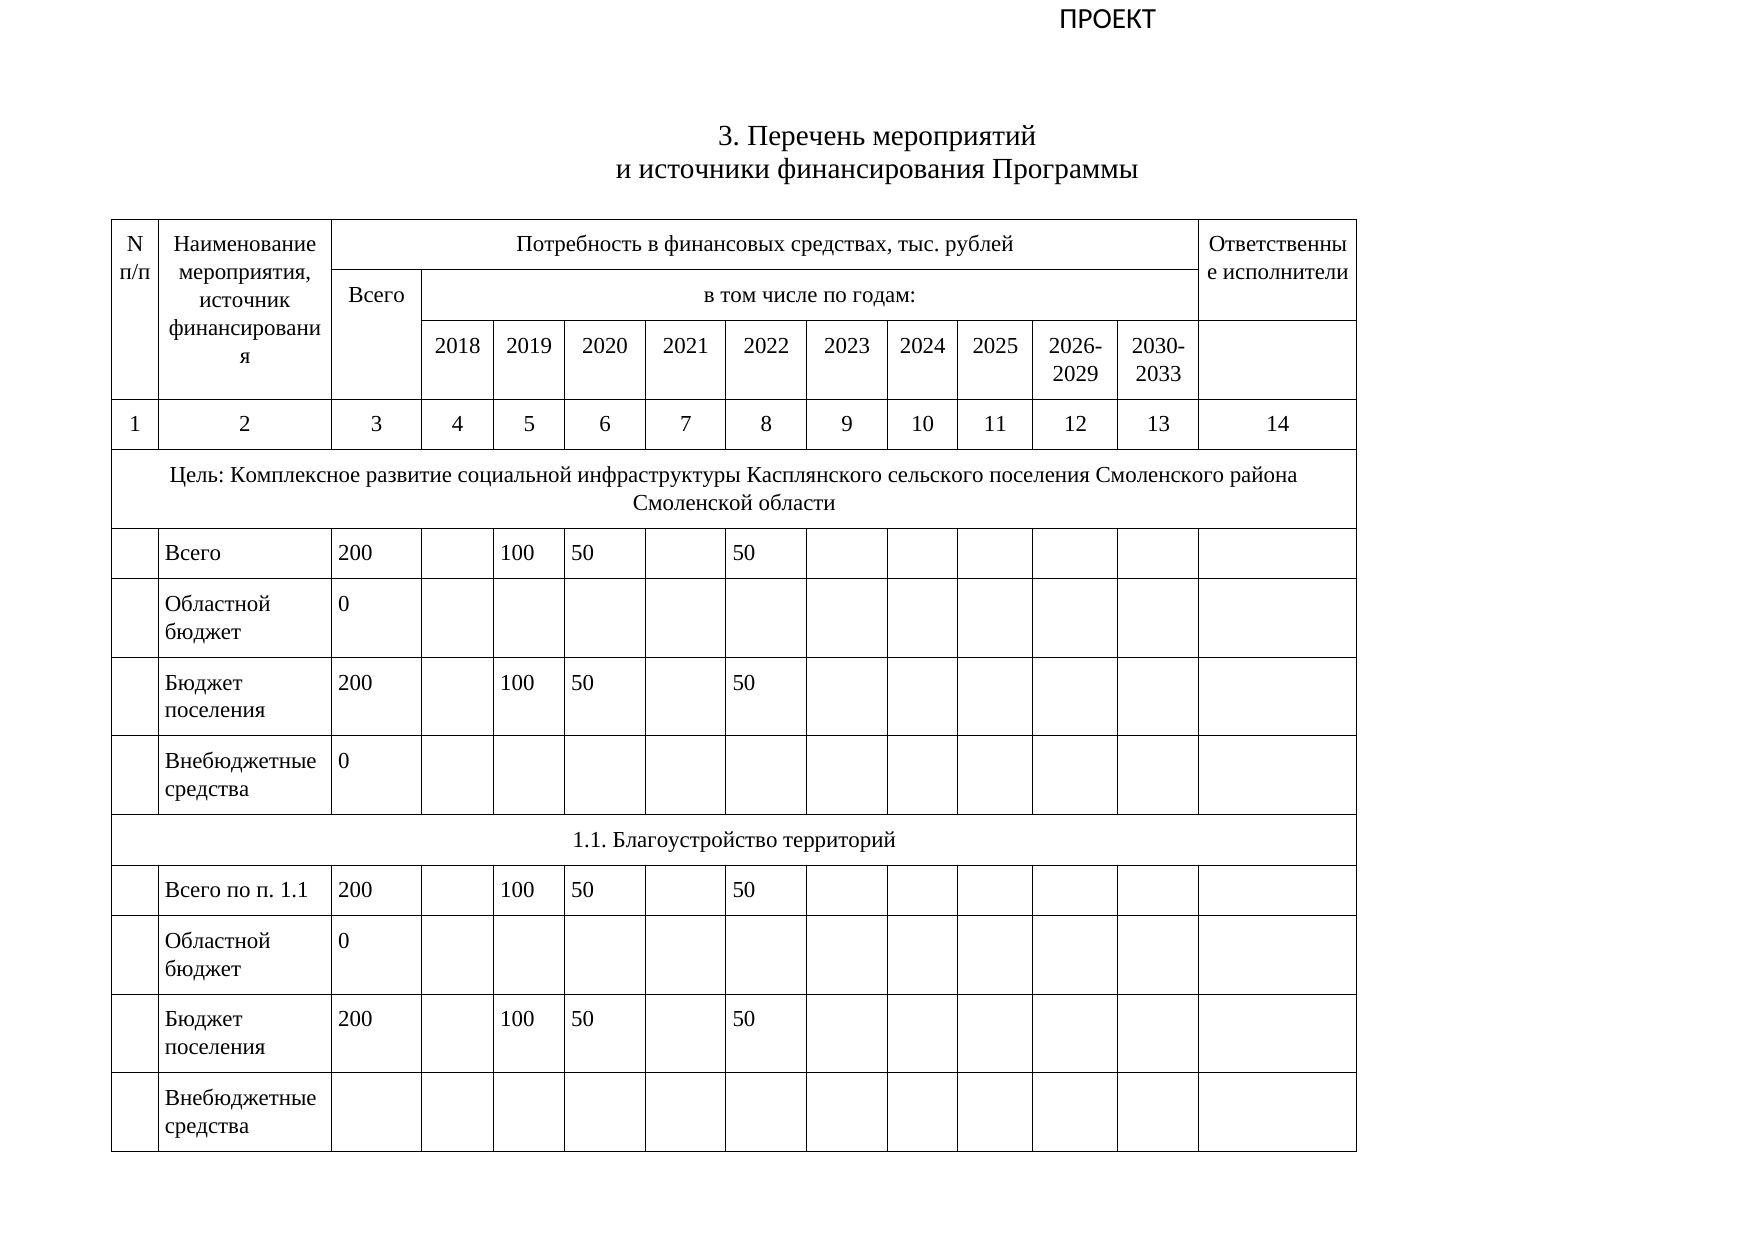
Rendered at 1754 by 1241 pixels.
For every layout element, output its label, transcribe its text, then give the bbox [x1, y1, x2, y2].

table_cell 50 [726, 529, 806, 578]
table_header N п/п [112, 220, 158, 398]
table_cell [1199, 1073, 1356, 1151]
table_cell [422, 866, 493, 915]
table_cell [422, 995, 493, 1072]
table_cell 4 [422, 400, 493, 449]
table_cell 6 [565, 400, 645, 449]
table_cell 2024 [888, 321, 957, 398]
table_cell 1.1. Благоустройство территорий [112, 815, 1356, 864]
table_cell [112, 736, 158, 814]
table_cell [1118, 579, 1198, 657]
table_cell [888, 529, 957, 578]
table_cell 100 [494, 529, 564, 578]
table_cell Бюджет поселения [159, 995, 331, 1072]
table_cell [807, 866, 887, 915]
table_cell [807, 995, 887, 1072]
table_cell 11 [958, 400, 1032, 449]
table_cell Областной бюджет [159, 916, 331, 994]
table_cell [646, 916, 725, 994]
table_cell [1118, 995, 1198, 1072]
table_cell 12 [1033, 400, 1117, 449]
table_cell [958, 916, 1032, 994]
table_cell 2023 [807, 321, 887, 398]
table_cell [888, 995, 957, 1072]
table_cell [422, 658, 493, 735]
table_cell [1118, 529, 1198, 578]
table_cell 100 [494, 658, 564, 735]
table_cell 2030-2033 [1118, 321, 1198, 398]
table_cell [494, 736, 564, 814]
table_cell [646, 1073, 725, 1151]
table_header Потребность в финансовых средствах, тыс. рублей [332, 220, 1198, 269]
table_cell [726, 579, 806, 657]
table_cell [1033, 736, 1117, 814]
table_cell [888, 579, 957, 657]
table_cell Областной бюджет [159, 579, 331, 657]
table_cell [888, 736, 957, 814]
table_cell 50 [726, 995, 806, 1072]
table_cell [1118, 1073, 1198, 1151]
table_cell [1118, 866, 1198, 915]
table_cell [112, 866, 158, 915]
table_cell [888, 1073, 957, 1151]
table_cell [646, 579, 725, 657]
table_cell [112, 658, 158, 735]
table_cell [958, 736, 1032, 814]
table_cell 2025 [958, 321, 1032, 398]
table_cell 2022 [726, 321, 806, 398]
table_cell [565, 1073, 645, 1151]
table_cell 2 [159, 400, 331, 449]
table_cell 14 [1199, 400, 1356, 449]
table_cell [112, 916, 158, 994]
table_cell [1199, 658, 1356, 735]
table_cell [646, 529, 725, 578]
table_cell [1033, 1073, 1117, 1151]
table_cell [494, 916, 564, 994]
table_cell [958, 579, 1032, 657]
table_cell [888, 916, 957, 994]
table_cell 10 [888, 400, 957, 449]
table_cell [958, 658, 1032, 735]
table_cell [726, 736, 806, 814]
table_cell [646, 736, 725, 814]
table_cell [888, 658, 957, 735]
table_cell [494, 1073, 564, 1151]
table_cell [1033, 529, 1117, 578]
table_cell [1033, 579, 1117, 657]
table_cell [1199, 579, 1356, 657]
table_cell 50 [565, 529, 645, 578]
table_cell [807, 1073, 887, 1151]
table_cell Внебюджетные средства [159, 736, 331, 814]
table_cell 100 [494, 995, 564, 1072]
table_cell [1199, 995, 1356, 1072]
table_cell 2026-2029 [1033, 321, 1117, 398]
table_cell [422, 579, 493, 657]
table_cell [1199, 866, 1356, 915]
table_cell [807, 579, 887, 657]
table_cell [1199, 321, 1356, 398]
table_cell 8 [726, 400, 806, 449]
table_cell [958, 995, 1032, 1072]
table_cell 200 [332, 529, 421, 578]
table_cell [807, 916, 887, 994]
table_cell [565, 579, 645, 657]
table_cell [422, 736, 493, 814]
table_cell 50 [565, 866, 645, 915]
table_cell [1033, 995, 1117, 1072]
table_cell [1199, 916, 1356, 994]
table_cell [807, 658, 887, 735]
table_cell Всего [332, 270, 421, 398]
table_cell [726, 916, 806, 994]
table_cell [112, 529, 158, 578]
table_cell [112, 579, 158, 657]
table_cell 2018 [422, 321, 493, 398]
table_cell [1199, 529, 1356, 578]
table_cell 50 [726, 866, 806, 915]
table_cell 200 [332, 995, 421, 1072]
table_cell 2020 [565, 321, 645, 398]
table_cell Всего [159, 529, 331, 578]
table_cell 7 [646, 400, 725, 449]
table_cell 2021 [646, 321, 725, 398]
table_cell 50 [726, 658, 806, 735]
table_header Наименование мероприятия, источник финансирования [159, 220, 331, 398]
table_cell 9 [807, 400, 887, 449]
table_cell [1118, 658, 1198, 735]
table_cell [646, 658, 725, 735]
table_cell в том числе по годам: [422, 270, 1198, 320]
table_cell [807, 529, 887, 578]
table_cell 5 [494, 400, 564, 449]
table_cell 200 [332, 866, 421, 915]
table_cell [1033, 866, 1117, 915]
table_cell [646, 866, 725, 915]
table_cell [112, 995, 158, 1072]
table_cell [958, 866, 1032, 915]
table_cell 0 [332, 579, 421, 657]
table_cell [494, 579, 564, 657]
table_cell 1 [112, 400, 158, 449]
table_cell [422, 529, 493, 578]
table_cell [958, 529, 1032, 578]
table_cell [422, 916, 493, 994]
table_cell [646, 995, 725, 1072]
table_cell [1033, 916, 1117, 994]
table_cell [807, 736, 887, 814]
table_cell Внебюджетные средства [159, 1073, 331, 1151]
table_header Ответственные исполнители [1199, 220, 1356, 320]
table_cell 100 [494, 866, 564, 915]
table_cell [888, 866, 957, 915]
table_cell 0 [332, 736, 421, 814]
table_cell [1118, 736, 1198, 814]
table_cell [1199, 736, 1356, 814]
table_cell 50 [565, 658, 645, 735]
table_cell 50 [565, 995, 645, 1072]
table_cell 13 [1118, 400, 1198, 449]
table_cell [112, 1073, 158, 1151]
table_cell Бюджет поселения [159, 658, 331, 735]
table_cell [422, 1073, 493, 1151]
text 3. Перечень мероприятий [118, 118, 1636, 152]
table_cell [1118, 916, 1198, 994]
table_cell [1033, 658, 1117, 735]
table_cell [958, 1073, 1032, 1151]
table_cell 3 [332, 400, 421, 449]
table_cell 200 [332, 658, 421, 735]
text и источники финансирования Программы [118, 152, 1636, 185]
table_cell [565, 916, 645, 994]
table_cell [726, 1073, 806, 1151]
table_cell 2019 [494, 321, 564, 398]
table_cell [332, 1073, 421, 1151]
table_cell Всего по п. 1.1 [159, 866, 331, 915]
table_cell Цель: Комплексное развитие социальной инфраструктуры Касплянского сельского поселения Смоленского района Смоленской области [112, 450, 1356, 528]
table_cell [565, 736, 645, 814]
table_cell 0 [332, 916, 421, 994]
